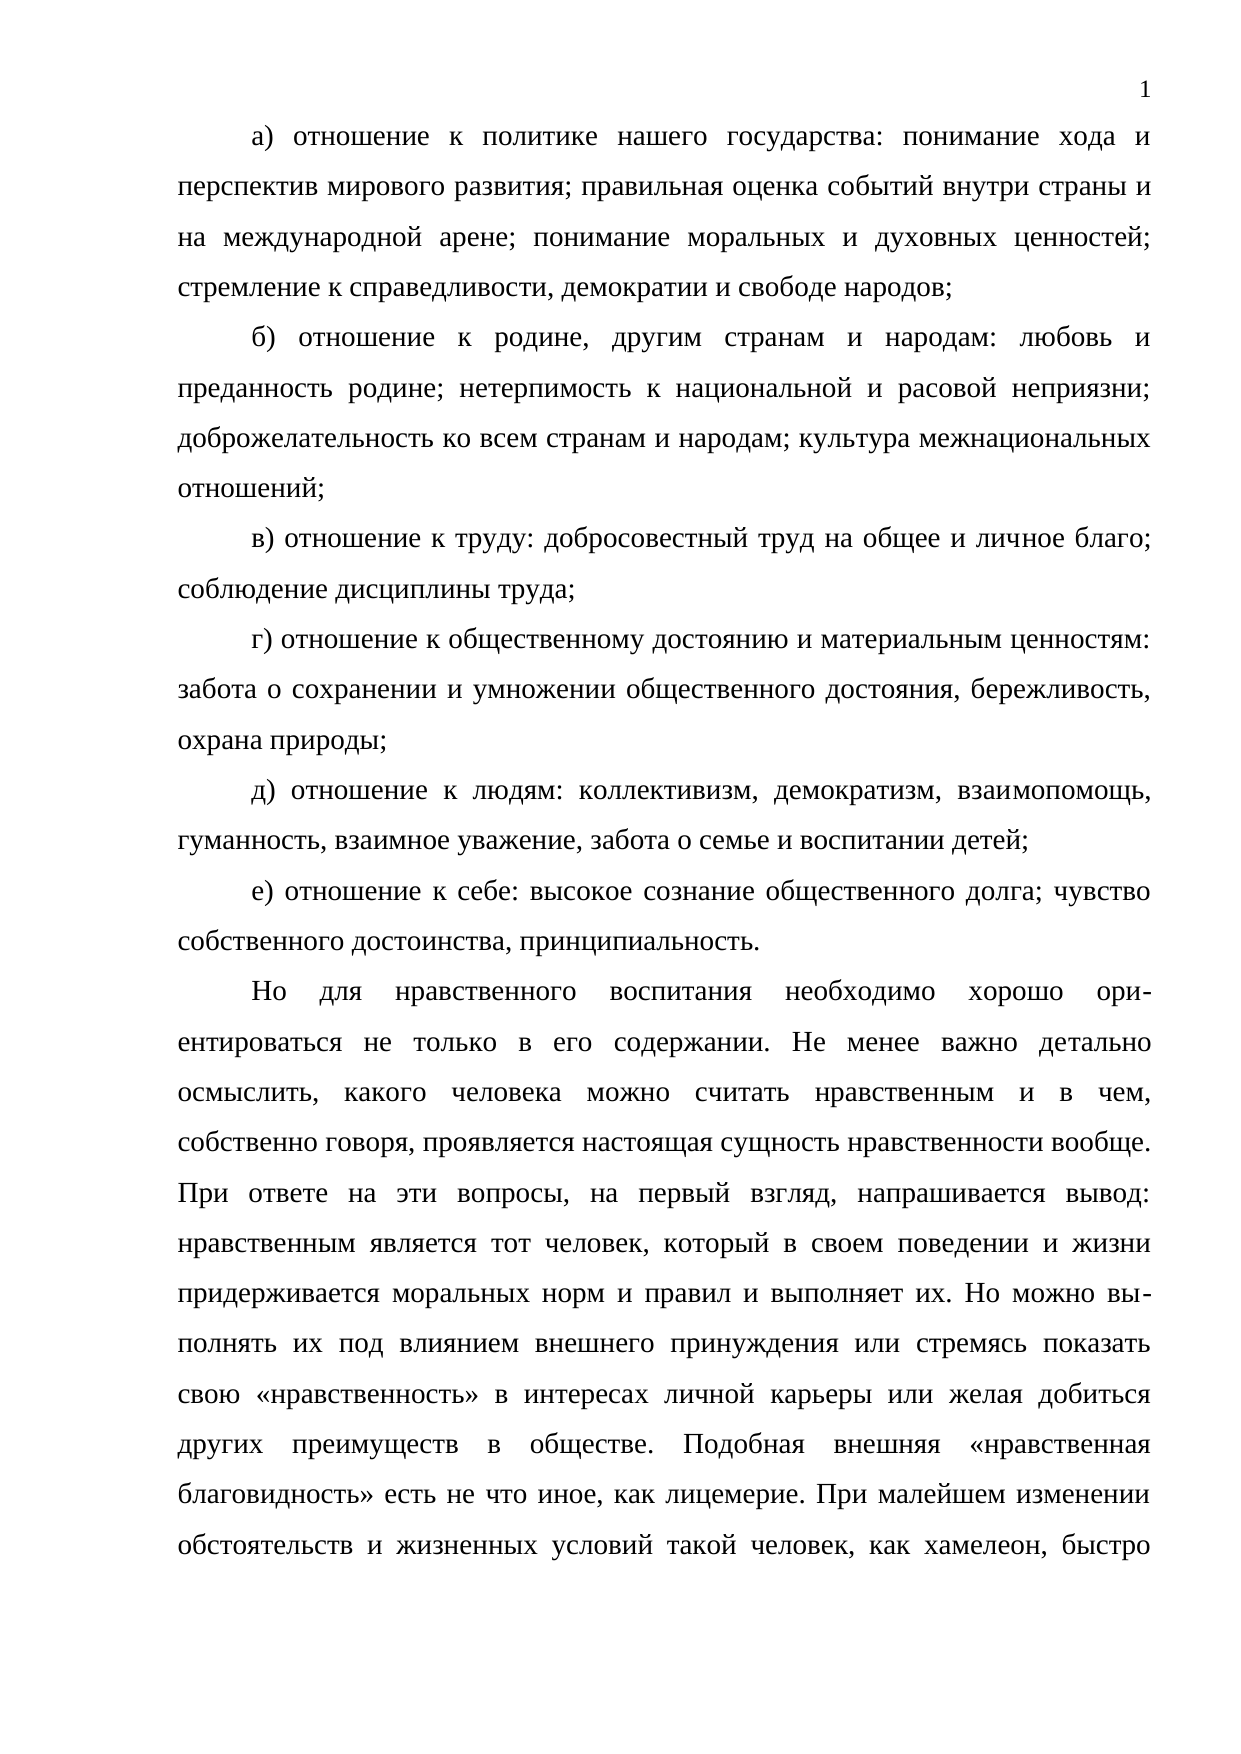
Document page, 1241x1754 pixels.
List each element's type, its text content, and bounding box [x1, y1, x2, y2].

text г) отношение к общественному достоянию и материальным ценностям: забота о сохранении и умножении общественного достояния, бережливость, охрана природы; [177, 621, 1152, 755]
text в) отношение к труду: добросовестный труд на общее и личное благо; соблюдение дисциплины труда; [177, 521, 1152, 604]
text д) отношение к людям: коллективизм, демократизм, взаимопомощь, гуманность, взаимное уважение, забота о семье и воспитании детей; [177, 772, 1152, 856]
text б) отношение к родине, другим странам и народам: любовь и преданность родине; нетерпимость к национальной и расовой неприязни; доброжелательность ко всем странам и народам; культура межнациональных отношений; [177, 319, 1152, 504]
text е) отношение к себе: высокое сознание общественного долга; чувство собственного достоинства, принципиальность. [177, 873, 1152, 957]
text а) отношение к политике нашего государства: понимание хода и перспектив мирового развития; правильная оценка событий внутри страны и на международной арене; понимание моральных и духовных ценностей; стремление к справедливости, демократии и свободе народов; [177, 118, 1152, 303]
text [177, 973, 1152, 1560]
